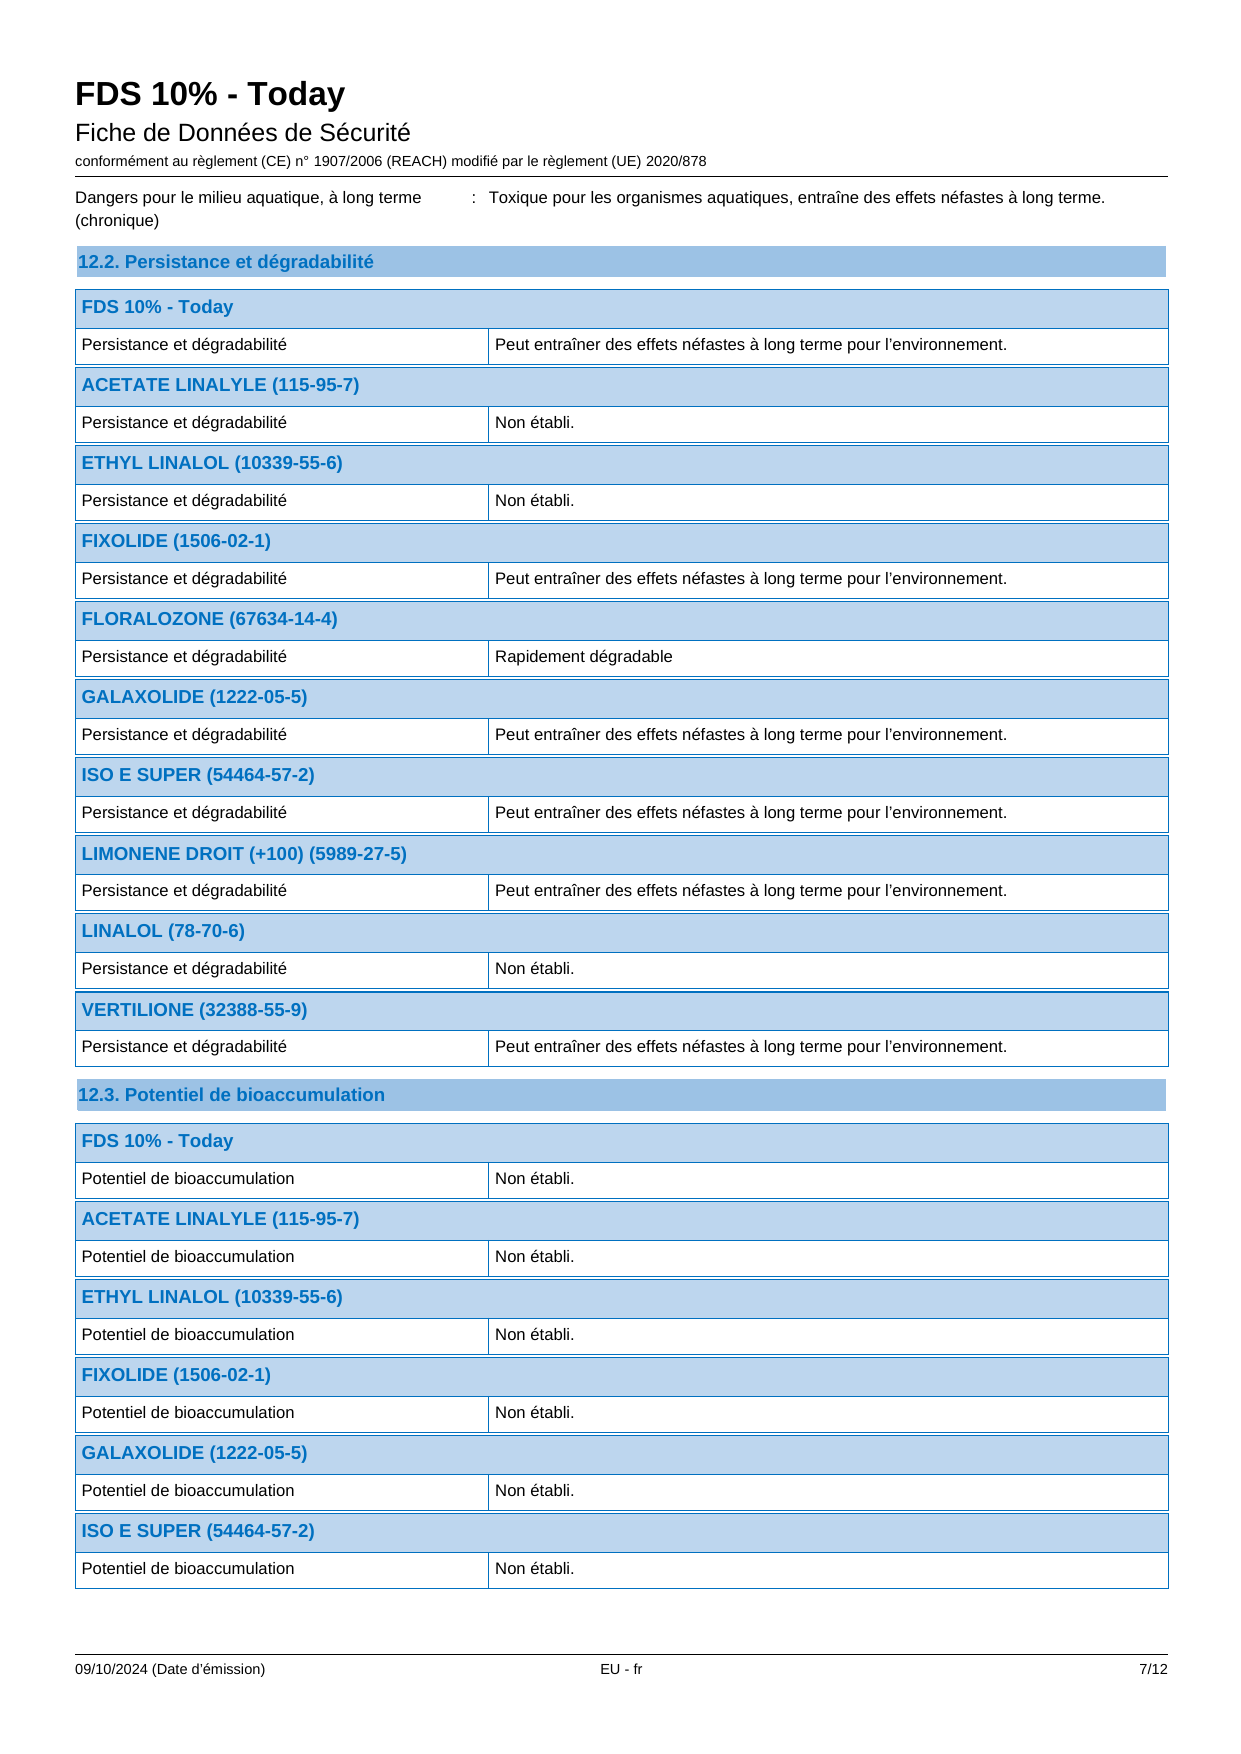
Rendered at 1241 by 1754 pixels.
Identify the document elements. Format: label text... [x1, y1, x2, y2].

table_header GALAXOLIDE (1222-05-5) [76, 1436, 1168, 1474]
table_cell Non établi. [489, 1163, 1168, 1197]
table_cell Toxique pour les organismes aquatiques, entraîne des effets néfastes à long terme. [489, 188, 1168, 233]
table_header ISO E SUPER (54464-57-2) [76, 1514, 1168, 1552]
table_header LINALOL (78-70-6) [76, 914, 1168, 952]
table_header FIXOLIDE (1506-02-1) [76, 524, 1168, 562]
table_cell Persistance et dégradabilité [76, 641, 488, 676]
table_header ISO E SUPER (54464-57-2) [76, 758, 1168, 796]
table_cell Non établi. [489, 1397, 1168, 1432]
table_cell Persistance et dégradabilité [76, 1031, 488, 1066]
table_header FDS 10% - Today [76, 1124, 1168, 1162]
table_cell Peut entraîner des effets néfastes à long terme pour l’environnement. [489, 797, 1168, 832]
table_cell Persistance et dégradabilité [76, 719, 488, 754]
table_header LIMONENE DROIT (+100) (5989-27-5) [76, 836, 1168, 874]
table_cell Potentiel de bioaccumulation [76, 1553, 488, 1588]
table_cell Non établi. [489, 953, 1168, 988]
table_cell Non établi. [489, 1475, 1168, 1509]
table_cell Non établi. [489, 407, 1168, 442]
table_cell Potentiel de bioaccumulation [76, 1319, 488, 1353]
table_cell Persistance et dégradabilité [76, 875, 488, 910]
table_cell Persistance et dégradabilité [76, 407, 488, 442]
table_cell Peut entraîner des effets néfastes à long terme pour l’environnement. [489, 875, 1168, 910]
table_cell Peut entraîner des effets néfastes à long terme pour l’environnement. [489, 1031, 1168, 1066]
table_cell Persistance et dégradabilité [76, 329, 488, 364]
table_header ETHYL LINALOL (10339-55-6) [76, 1280, 1168, 1318]
table_cell Potentiel de bioaccumulation [76, 1241, 488, 1276]
table_header GALAXOLIDE (1222-05-5) [76, 680, 1168, 718]
subtitle 12.3. Potentiel de bioaccumulation [79, 1081, 1165, 1110]
table_cell Peut entraîner des effets néfastes à long terme pour l’environnement. [489, 329, 1168, 364]
table_cell Potentiel de bioaccumulation [76, 1475, 488, 1509]
table_header ACETATE LINALYLE (115-95-7) [76, 368, 1168, 406]
table_cell Peut entraîner des effets néfastes à long terme pour l’environnement. [489, 563, 1168, 598]
table_cell Potentiel de bioaccumulation [76, 1397, 488, 1432]
table_cell Persistance et dégradabilité [76, 797, 488, 832]
table_cell Dangers pour le milieu aquatique, à long terme (chronique) [75, 188, 459, 233]
table_cell Non établi. [489, 485, 1168, 520]
table_cell Non établi. [489, 1241, 1168, 1276]
table_cell Persistance et dégradabilité [76, 563, 488, 598]
subtitle 12.2. Persistance et dégradabilité [79, 247, 1165, 276]
table_cell Persistance et dégradabilité [76, 953, 488, 988]
table_cell Non établi. [489, 1553, 1168, 1588]
table_header FLORALOZONE (67634-14-4) [76, 602, 1168, 640]
table_cell Peut entraîner des effets néfastes à long terme pour l’environnement. [489, 719, 1168, 754]
table_cell : [459, 188, 488, 233]
table_header FIXOLIDE (1506-02-1) [76, 1358, 1168, 1396]
table_cell Potentiel de bioaccumulation [76, 1163, 488, 1197]
table_header ETHYL LINALOL (10339-55-6) [76, 446, 1168, 484]
table_cell Persistance et dégradabilité [76, 485, 488, 520]
table_header VERTILIONE (32388-55-9) [76, 993, 1168, 1030]
table_header FDS 10% - Today [76, 290, 1168, 328]
table_cell Non établi. [489, 1319, 1168, 1353]
table_cell Rapidement dégradable [489, 641, 1168, 676]
table_header ACETATE LINALYLE (115-95-7) [76, 1202, 1168, 1240]
